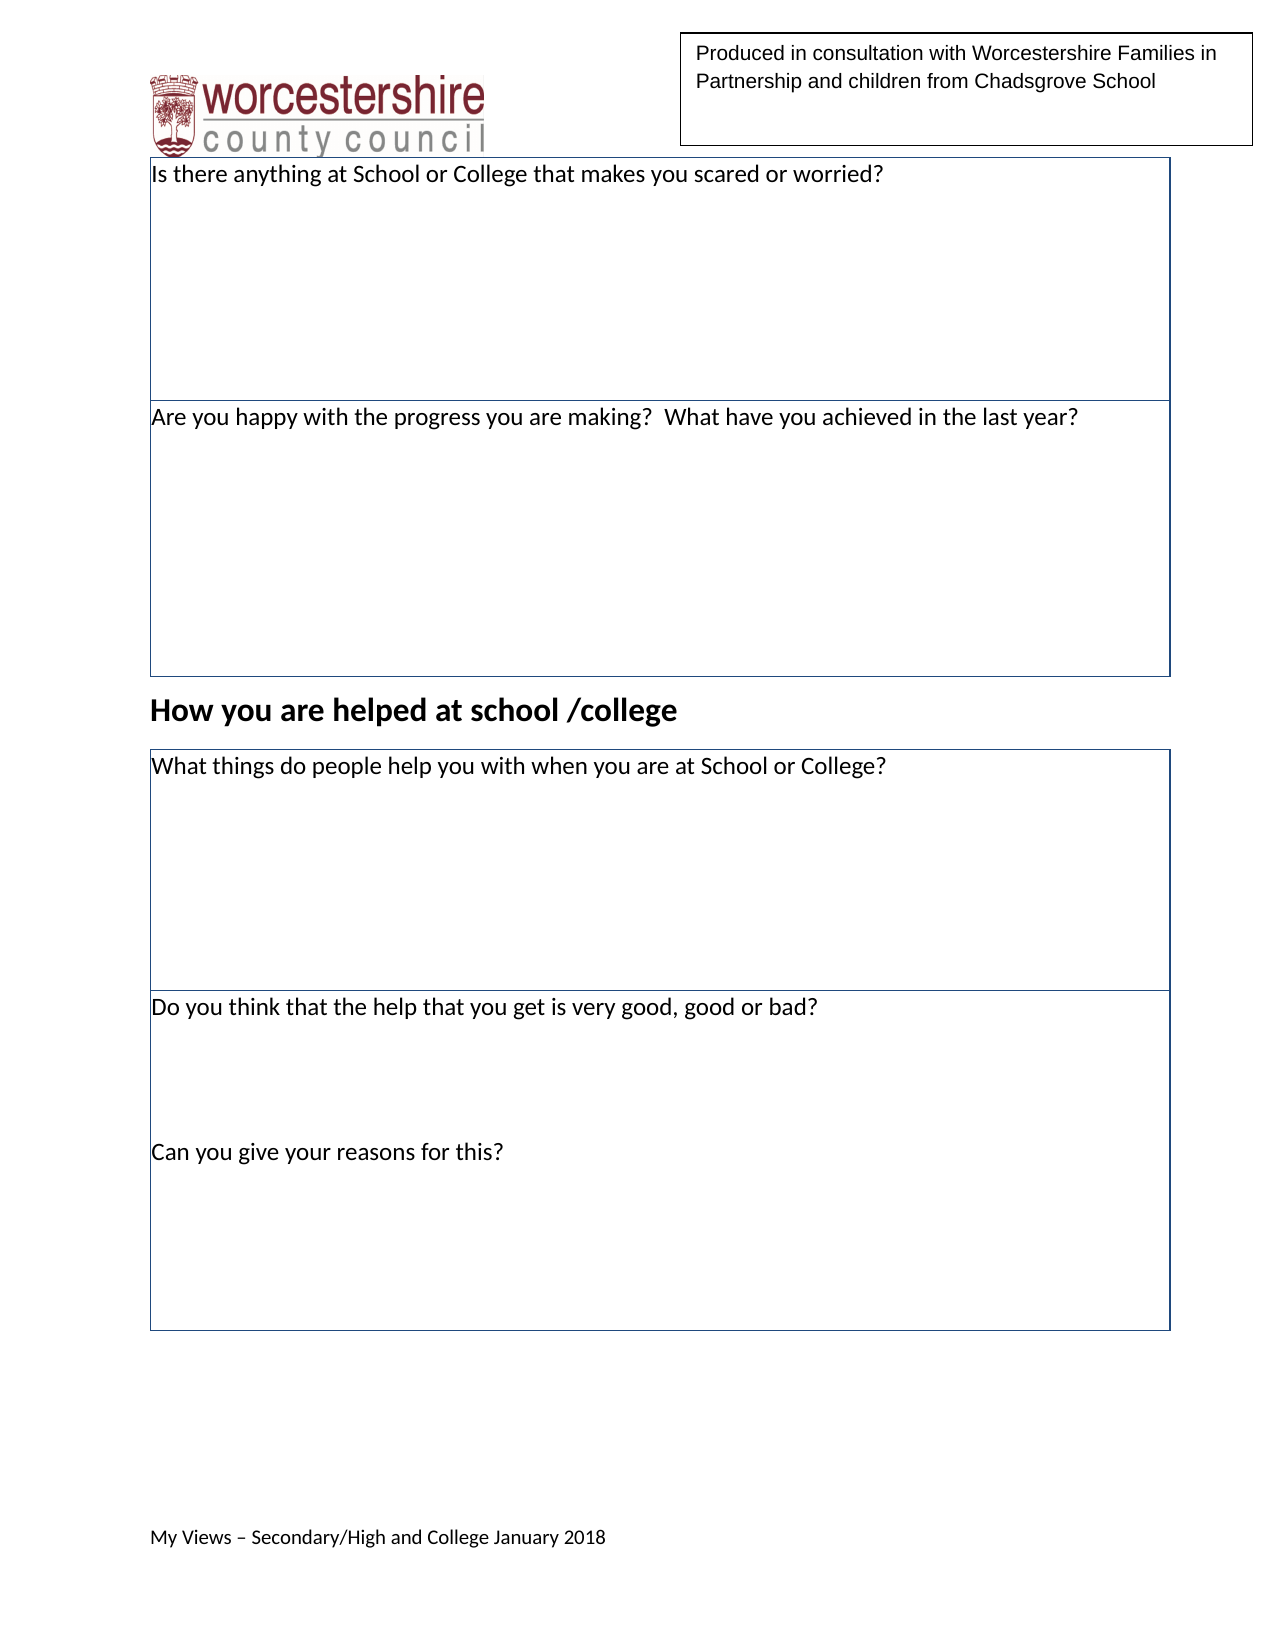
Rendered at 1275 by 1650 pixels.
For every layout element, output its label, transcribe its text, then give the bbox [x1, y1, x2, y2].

table_cell Are you happy with the progress you are making? What have you achieved in the last year? [151, 401, 1169, 676]
picture [150, 75, 484, 157]
table_header What things do people help you with when you are at School or College? [151, 750, 1169, 990]
table_cell Is there anything at School or College that makes you scared or worried? [151, 158, 1169, 400]
table_cell Do you think that the help that you get is very good, good or bad? Can you give your reasons for this? [151, 991, 1169, 1330]
text How you are helped at school /college [150, 689, 1125, 729]
